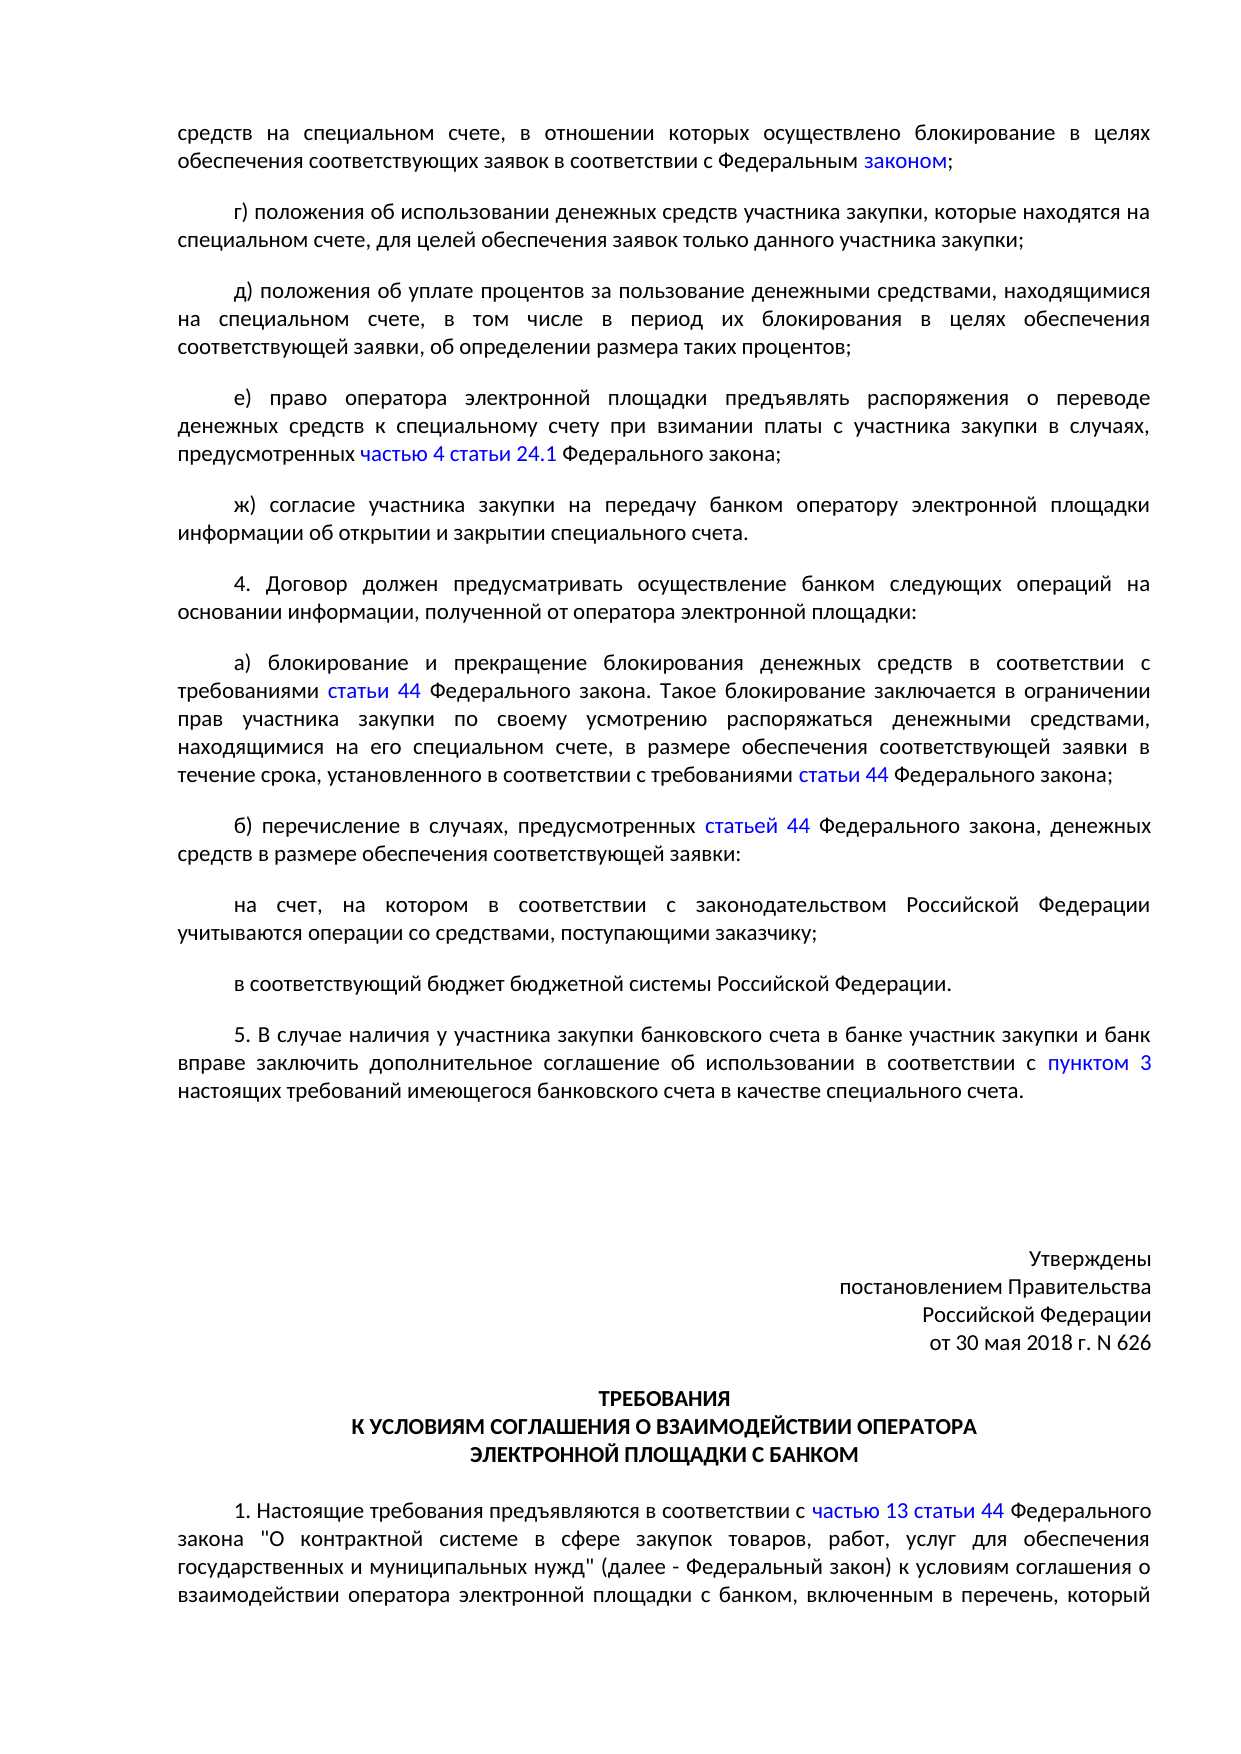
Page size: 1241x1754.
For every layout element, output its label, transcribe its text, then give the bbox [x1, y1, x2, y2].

text постановлением Правительства [177, 1272, 1152, 1300]
text Утверждены [177, 1244, 1152, 1272]
title ЭЛЕКТРОННОЙ ПЛОЩАДКИ С БАНКОМ [177, 1440, 1152, 1468]
text б) перечисление в случаях, предусмотренных статьей 44 Федерального закона, денежных средств в размере обеспечения соответствующей заявки: [177, 811, 1152, 867]
title ТРЕБОВАНИЯ [177, 1384, 1152, 1412]
text ж) согласие участника закупки на передачу банком оператору электронной площадки информации об открытии и закрытии специального счета. [177, 490, 1152, 546]
text в соответствующий бюджет бюджетной системы Российской Федерации. [177, 969, 1152, 997]
text д) положения об уплате процентов за пользование денежными средствами, находящимися на специальном счете, в том числе в период их блокирования в целях обеспечения соответствующей заявки, об определении размера таких процентов; [177, 276, 1152, 360]
text а) блокирование и прекращение блокирования денежных средств в соответствии с требованиями статьи 44 Федерального закона. Такое блокирование заключается в ограничении прав участника закупки по своему усмотрению распоряжаться денежными средствами, находящимися на его специальном счете, в размере обеспечения соответствующей заявки в течение срока, установленного в соответствии с требованиями статьи 44 Федерального закона; [177, 648, 1152, 788]
text от 30 мая 2018 г. N 626 [177, 1328, 1152, 1356]
text на счет, на котором в соответствии с законодательством Российской Федерации учитываются операции со средствами, поступающими заказчику; [177, 890, 1152, 946]
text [177, 1496, 1152, 1608]
text 4. Договор должен предусматривать осуществление банком следующих операций на основании информации, полученной от оператора электронной площадки: [177, 569, 1152, 625]
text е) право оператора электронной площадки предъявлять распоряжения о переводе денежных средств к специальному счету при взимании платы с участника закупки в случаях, предусмотренных частью 4 статьи 24.1 Федерального закона; [177, 383, 1152, 467]
text 5. В случае наличия у участника закупки банковского счета в банке участник закупки и банк вправе заключить дополнительное соглашение об использовании в соответствии с пунктом 3 настоящих требований имеющегося банковского счета в качестве специального счета. [177, 1020, 1152, 1104]
text Российской Федерации [177, 1300, 1152, 1328]
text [177, 118, 1152, 174]
text г) положения об использовании денежных средств участника закупки, которые находятся на специальном счете, для целей обеспечения заявок только данного участника закупки; [177, 197, 1152, 253]
title К УСЛОВИЯМ СОГЛАШЕНИЯ О ВЗАИМОДЕЙСТВИИ ОПЕРАТОРА [177, 1412, 1152, 1440]
